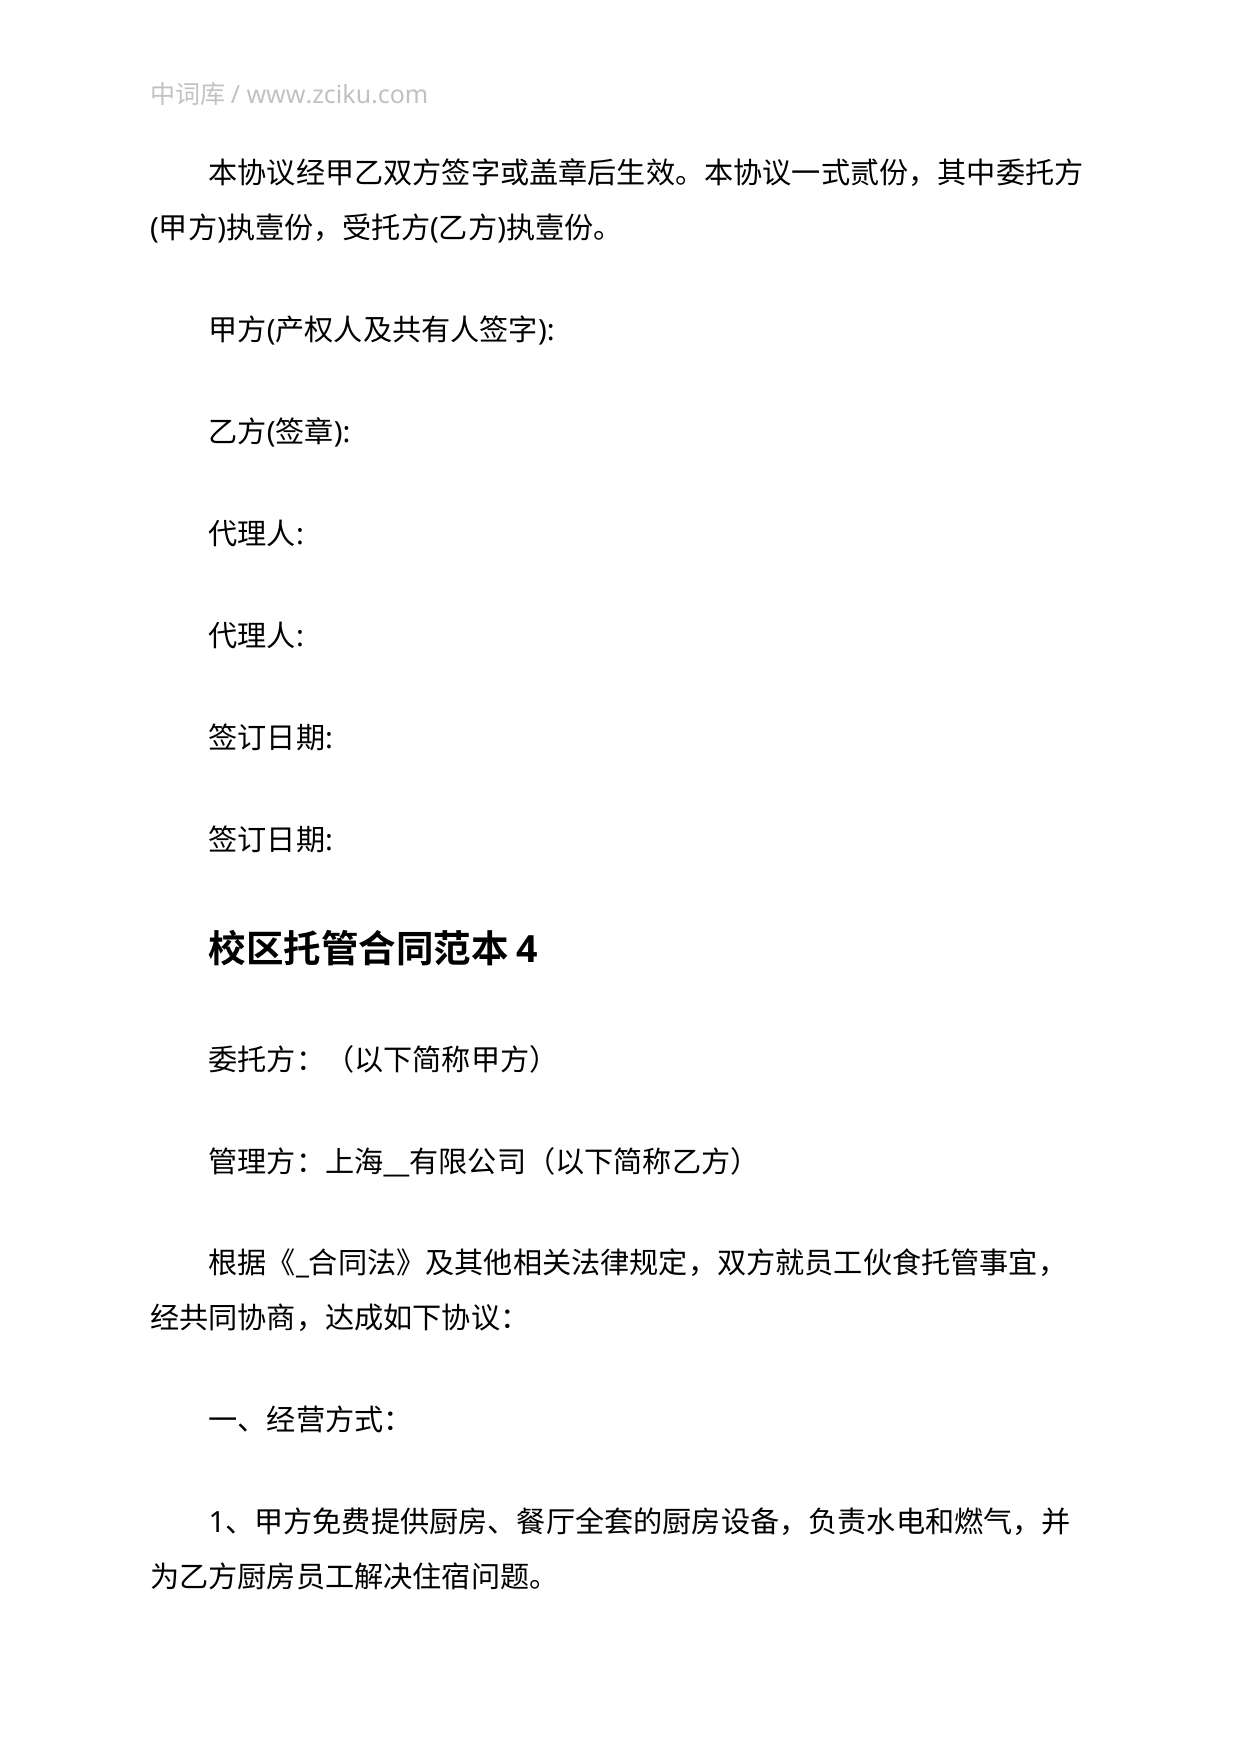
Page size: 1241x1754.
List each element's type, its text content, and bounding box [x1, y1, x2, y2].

text 签订日期: [150, 817, 1090, 859]
text 代理人: [150, 613, 1090, 655]
text 1、甲方免费提供厨房、餐厅全套的厨房设备，负责水电和燃气，并为乙方厨房员工解决住宿问题。 [150, 1499, 1090, 1596]
text 根据《_合同法》及其他相关法律规定，双方就员工伙食托管事宜，经共同协商，达成如下协议： [150, 1240, 1090, 1337]
text 一、经营方式： [150, 1397, 1090, 1439]
text 校区托管合同范本4 [150, 919, 1090, 973]
text 代理人: [150, 511, 1090, 553]
text 签订日期: [150, 715, 1090, 757]
text 管理方：上海__有限公司（以下简称乙方） [150, 1138, 1090, 1181]
text 乙方(签章): [150, 409, 1090, 451]
text 本协议经甲乙双方签字或盖章后生效。本协议一式贰份，其中委托方(甲方)执壹份，受托方(乙方)执壹份。 [150, 150, 1090, 247]
text 甲方(产权人及共有人签字): [150, 307, 1090, 349]
text 委托方：（以下简称甲方） [150, 1036, 1090, 1079]
